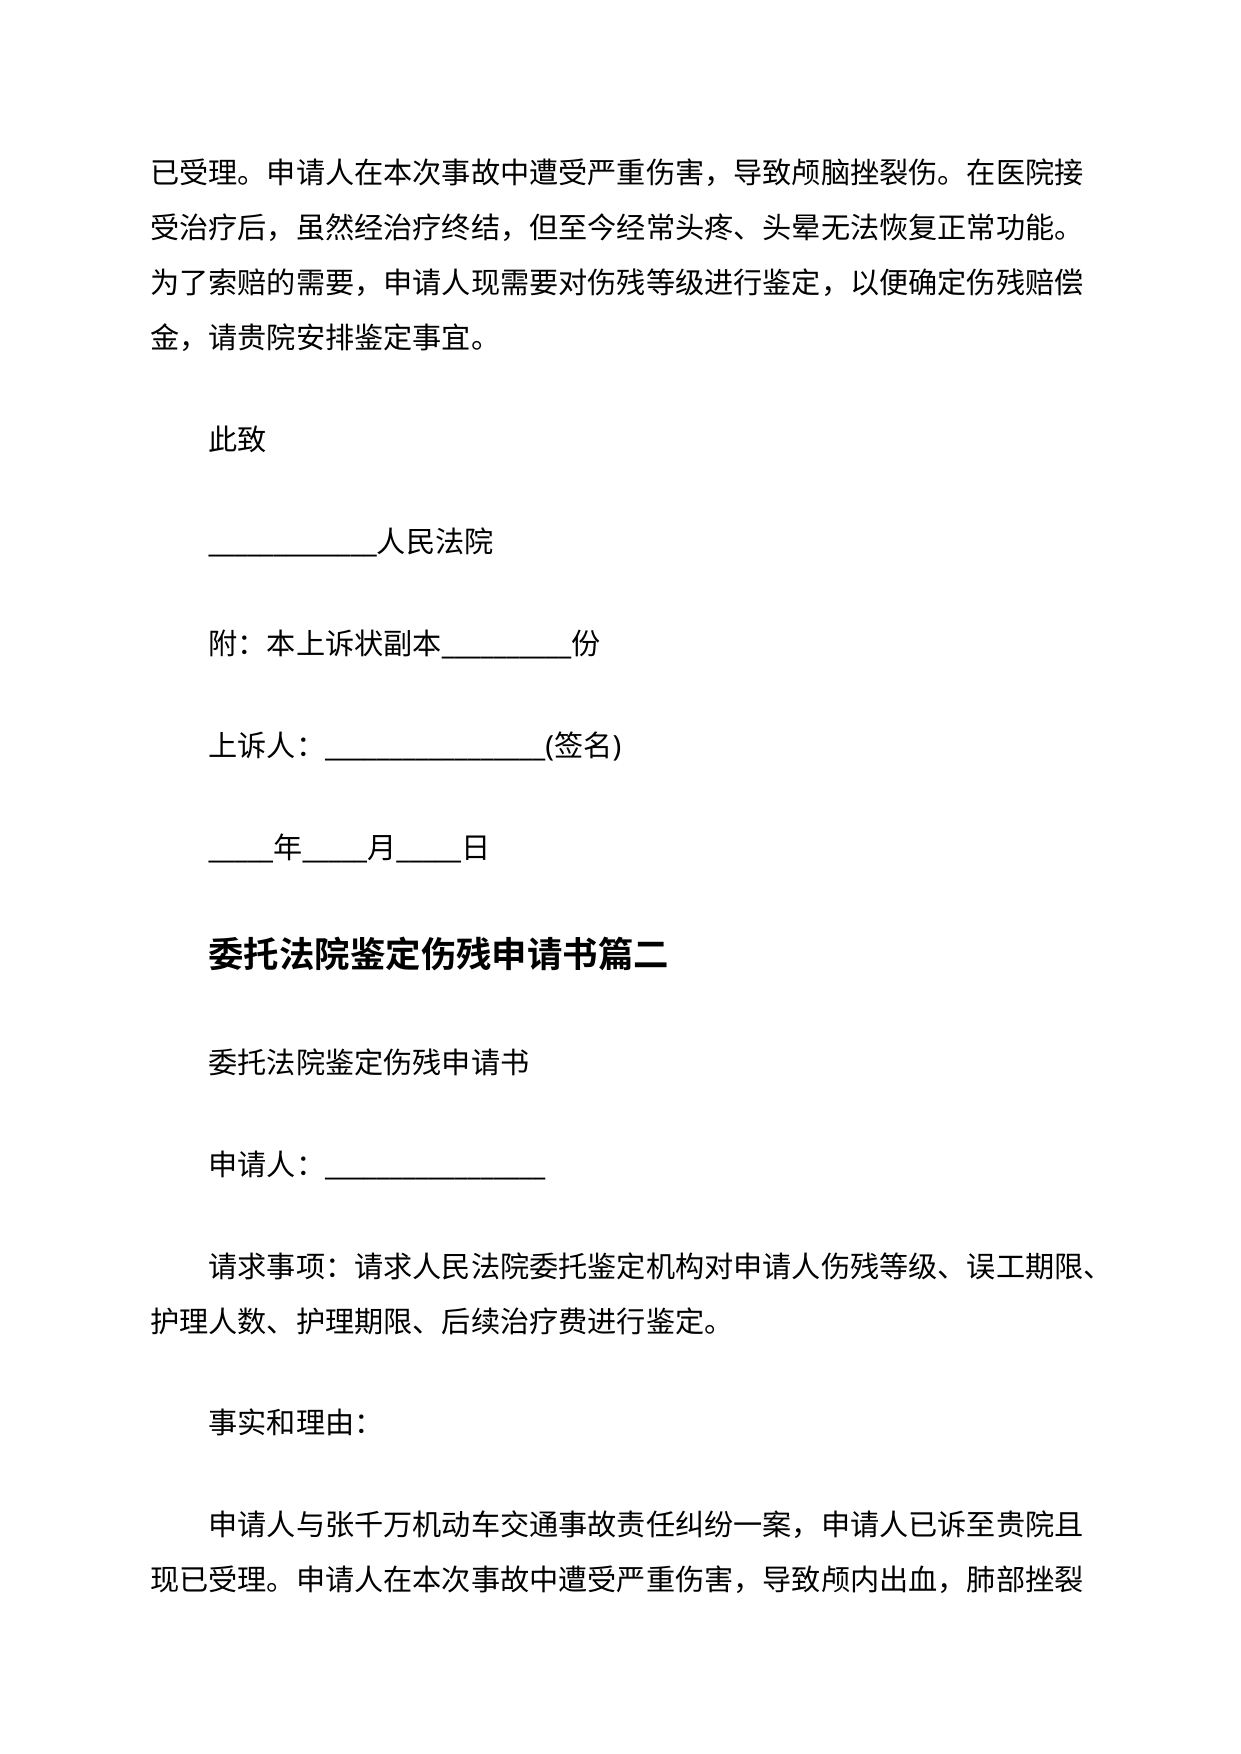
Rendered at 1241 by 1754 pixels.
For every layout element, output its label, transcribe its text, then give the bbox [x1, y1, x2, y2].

text 委托法院鉴定伤残申请书篇二 [150, 926, 1090, 977]
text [150, 150, 1090, 357]
text _____________人民法院 [150, 518, 1090, 561]
text 事实和理由： [150, 1400, 1090, 1442]
text 上诉人：_________________(签名) [150, 722, 1090, 764]
text 此致 [150, 416, 1090, 459]
text 附：本上诉状副本__________份 [150, 620, 1090, 663]
text 委托法院鉴定伤残申请书 [150, 1039, 1090, 1082]
text 请求事项：请求人民法院委托鉴定机构对申请人伤残等级、误工期限、护理人数、护理期限、后续治疗费进行鉴定。 [150, 1243, 1090, 1341]
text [150, 1502, 1090, 1599]
text 申请人：_________________ [150, 1141, 1090, 1184]
text _____年_____月_____日 [150, 824, 1090, 867]
